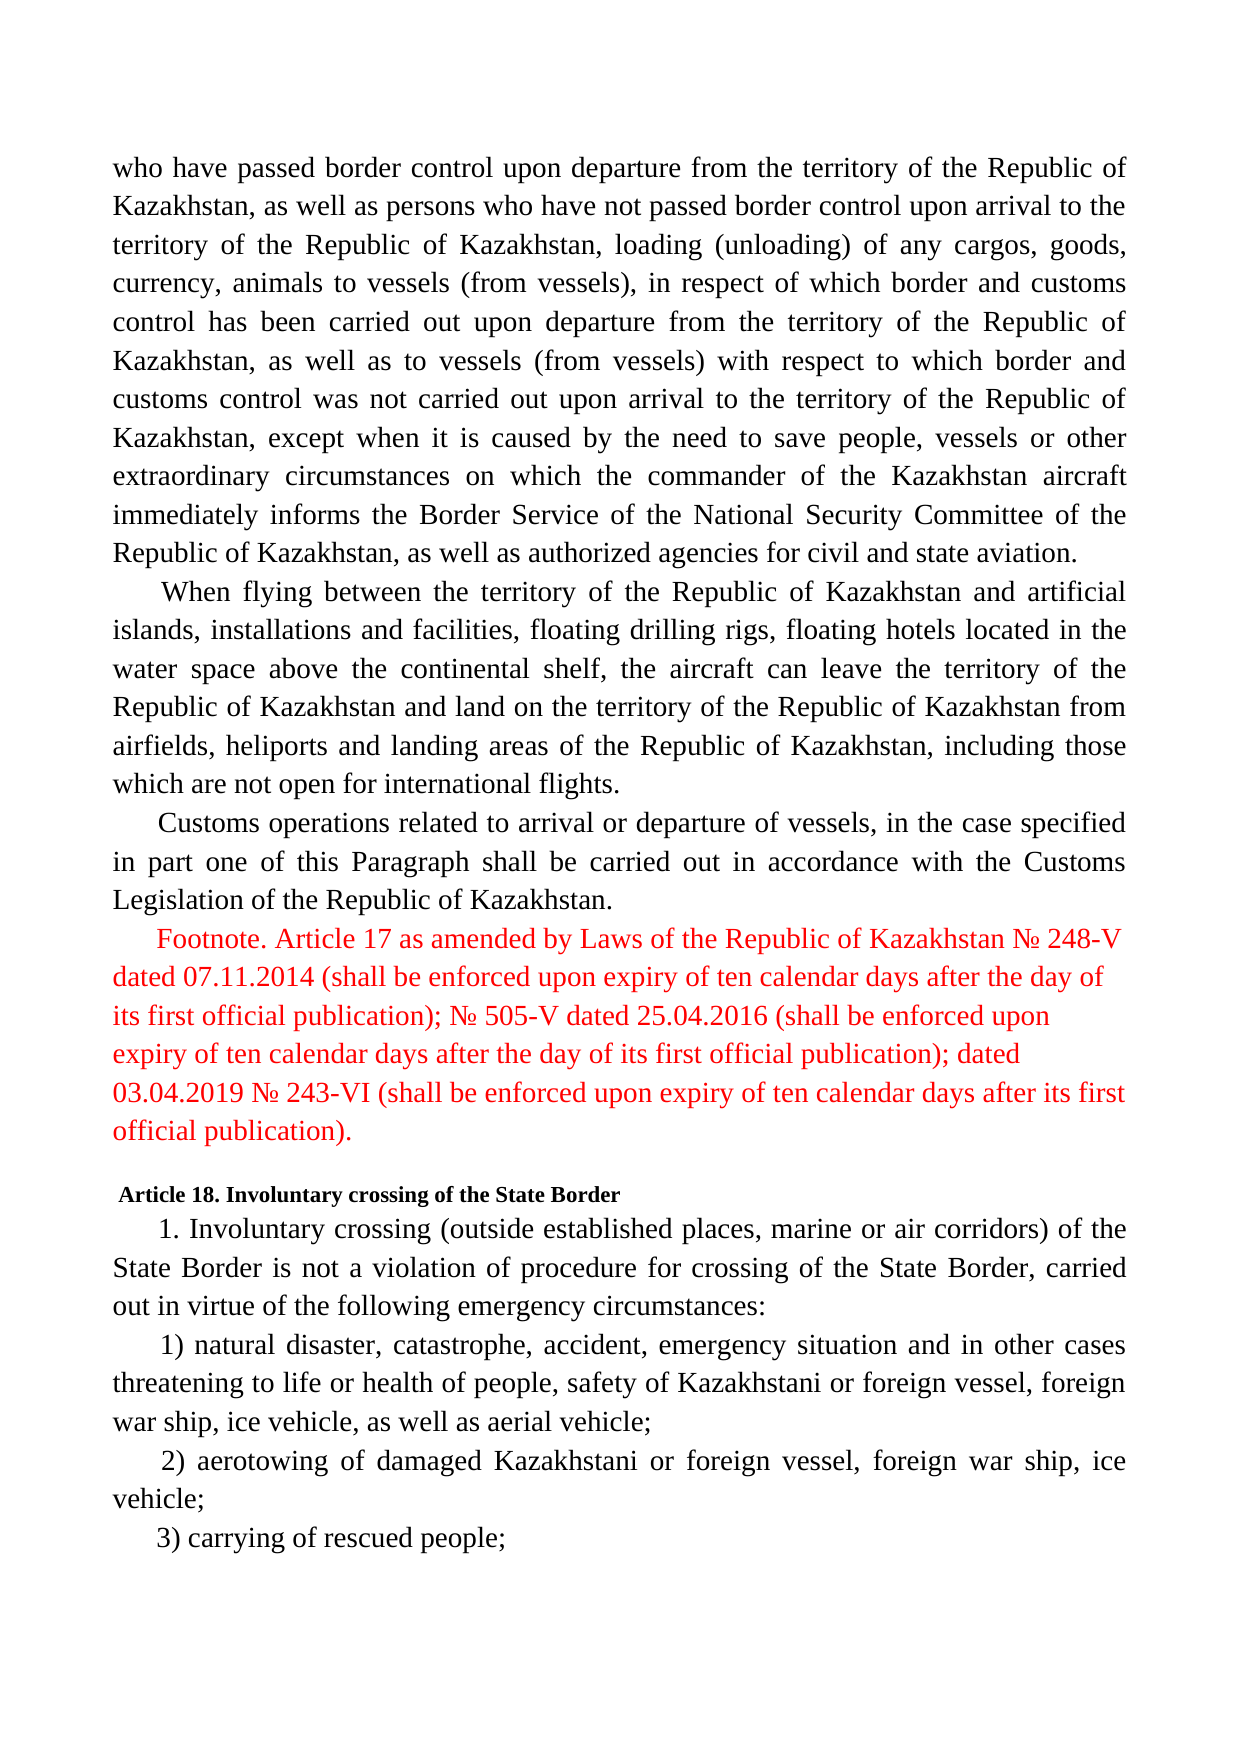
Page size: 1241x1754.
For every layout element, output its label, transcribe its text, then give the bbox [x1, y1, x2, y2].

text When flying between the territory of the Republic of Kazakhstan and artificial islands, installations and facilities, floating drilling rigs, floating hotels located in the water space above the continental shelf, the aircraft can leave the territory of the Republic of Kazakhstan and land on the territory of the Republic of Kazakhstan from airfields, heliports and landing areas of the Republic of Kazakhstan, including those which are not open for international flights. [112, 574, 1128, 800]
text 3) carrying of rescued people; [112, 1520, 1128, 1553]
text 1. Involuntary crossing (outside established places, marine or air corridors) of the State Border is not a violation of procedure for crossing of the State Border, carried out in virtue of the following emergency circumstances: [112, 1211, 1128, 1322]
text 1) natural disaster, catastrophe, accident, emergency situation and in other cases threatening to life or health of people, safety of Kazakhstani or foreign vessel, foreign war ship, ice vehicle, as well as aerial vehicle; [112, 1327, 1128, 1438]
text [112, 150, 1128, 569]
text Customs operations related to arrival or departure of vessels, in the case specified in part one of this Paragraph shall be carried out in accordance with the Customs Legislation of the Republic of Kazakhstan. [112, 805, 1128, 916]
text Article 18. Involuntary crossing of the State Border [112, 1181, 1128, 1207]
text 2) aerotowing of damaged Kazakhstani or foreign vessel, foreign war ship, ice vehicle; [112, 1443, 1128, 1515]
text Footnote. Article 17 as amended by Laws of the Republic of Kazakhstan № 248-V dated 07.11.2014 (shall be enforced upon expiry of ten calendar days after the day of its first official publication); № 505-V dated 25.04.2016 (shall be enforced upon expiry of ten calendar days after the day of its first official publication); dated 03.04.2019 № 243-VІ (shall be enforced upon expiry of ten calendar days after its first official publication). [112, 921, 1128, 1177]
